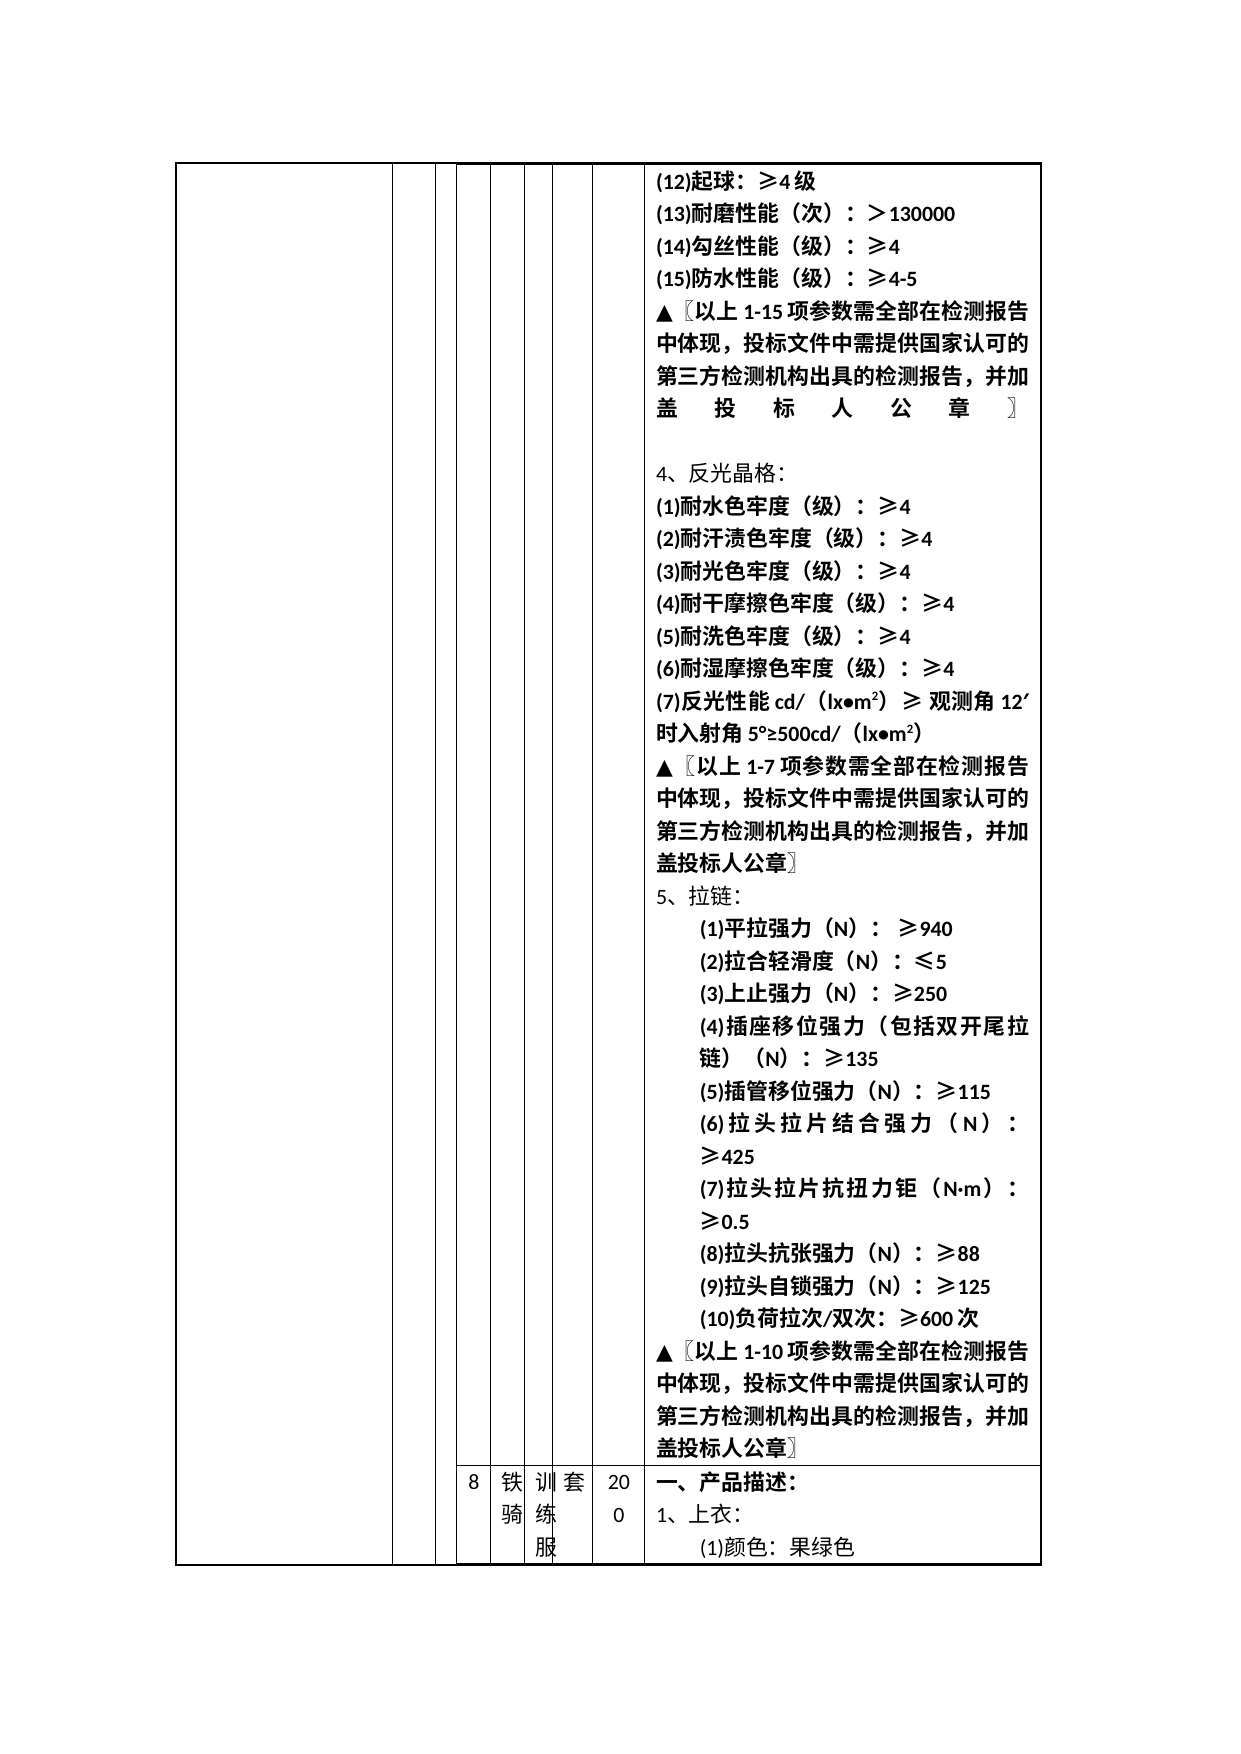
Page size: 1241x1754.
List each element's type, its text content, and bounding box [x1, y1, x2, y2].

table_cell 1 [393, 164, 435, 1564]
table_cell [491, 165, 524, 1465]
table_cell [645, 165, 1040, 1465]
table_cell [645, 1466, 1040, 1563]
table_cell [457, 1466, 490, 1563]
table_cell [593, 165, 644, 1465]
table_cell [553, 165, 592, 1465]
table_cell [177, 164, 392, 1564]
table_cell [457, 165, 490, 1465]
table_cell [436, 164, 456, 1564]
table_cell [525, 165, 552, 1465]
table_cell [491, 1466, 524, 1563]
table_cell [553, 1466, 592, 1563]
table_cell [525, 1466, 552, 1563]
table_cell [593, 1466, 644, 1563]
